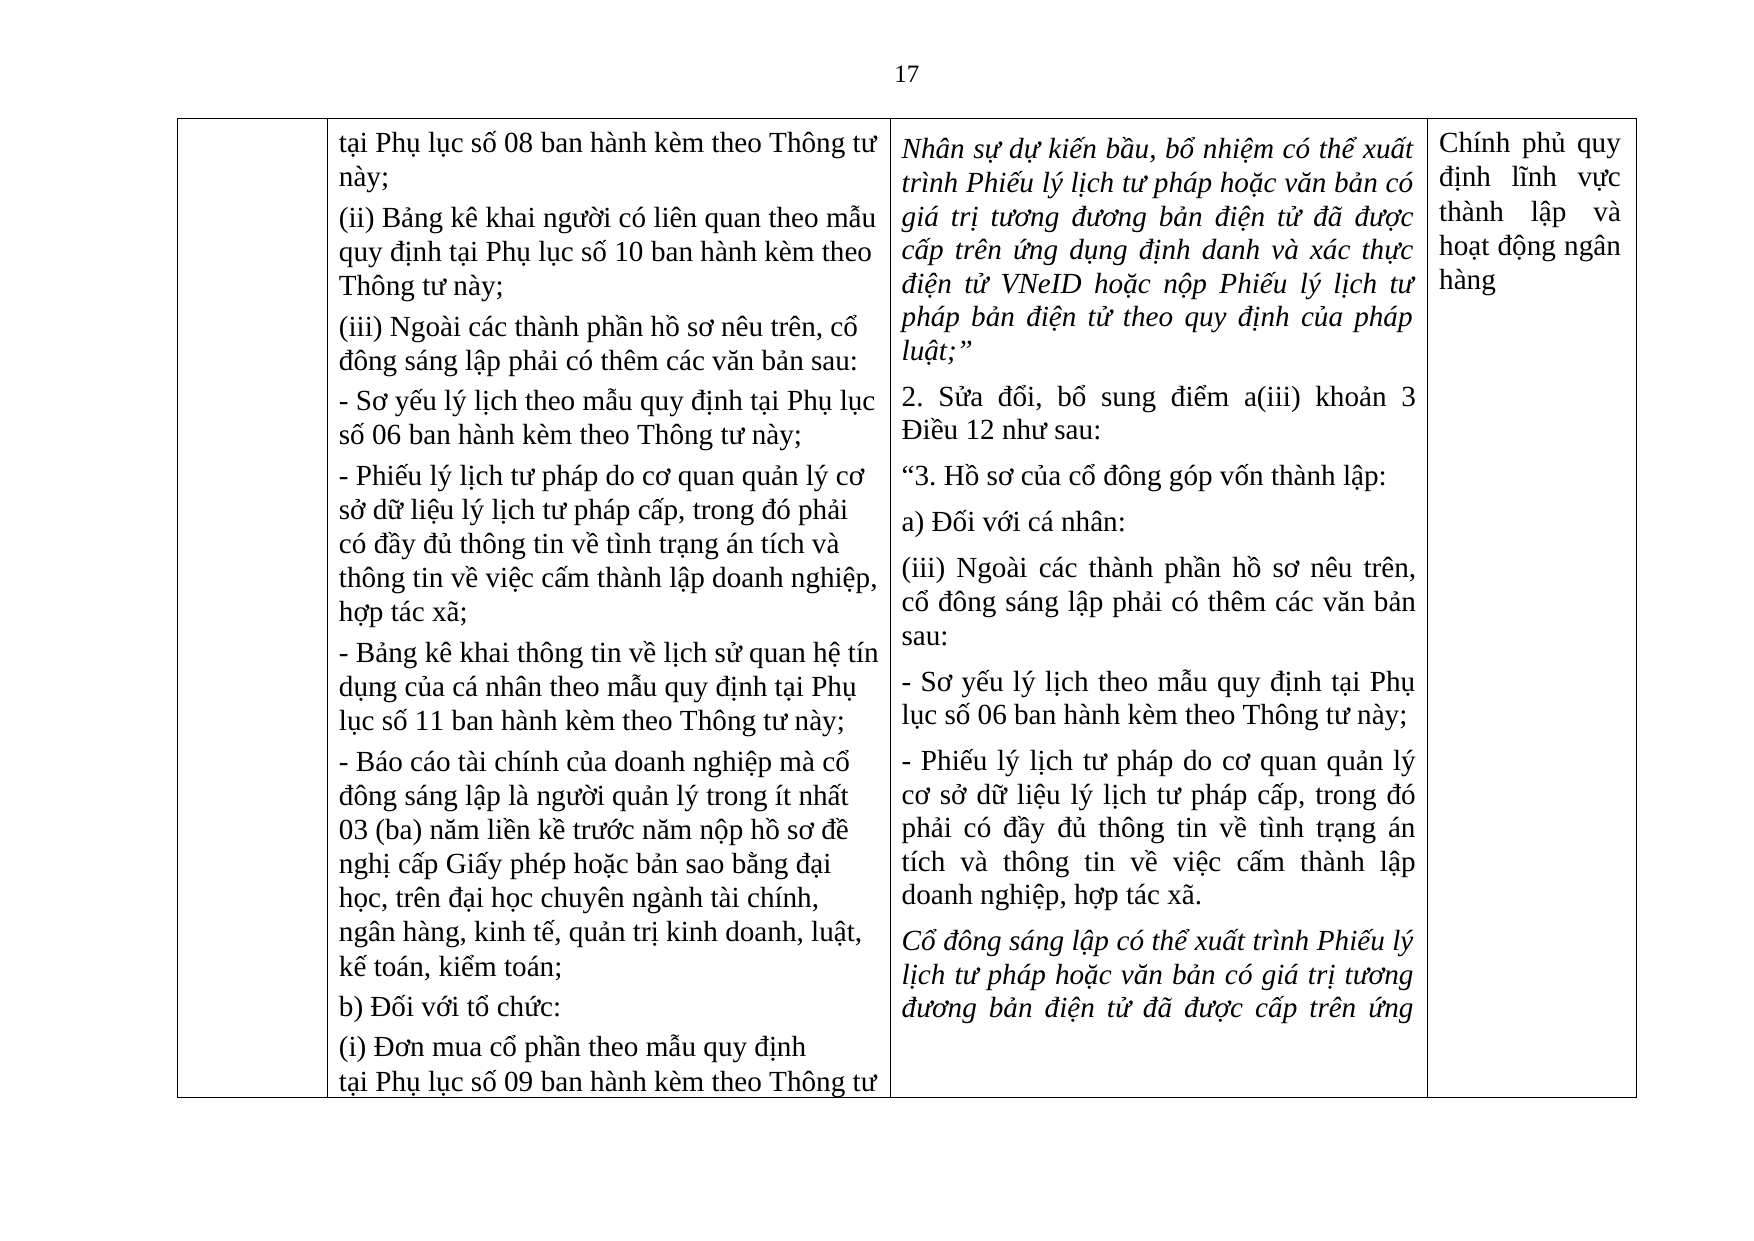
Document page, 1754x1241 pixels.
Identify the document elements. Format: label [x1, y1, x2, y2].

table_cell [1428, 119, 1636, 1097]
table_cell [891, 119, 1427, 1097]
table_cell [328, 119, 890, 1097]
table_cell [178, 119, 327, 1097]
